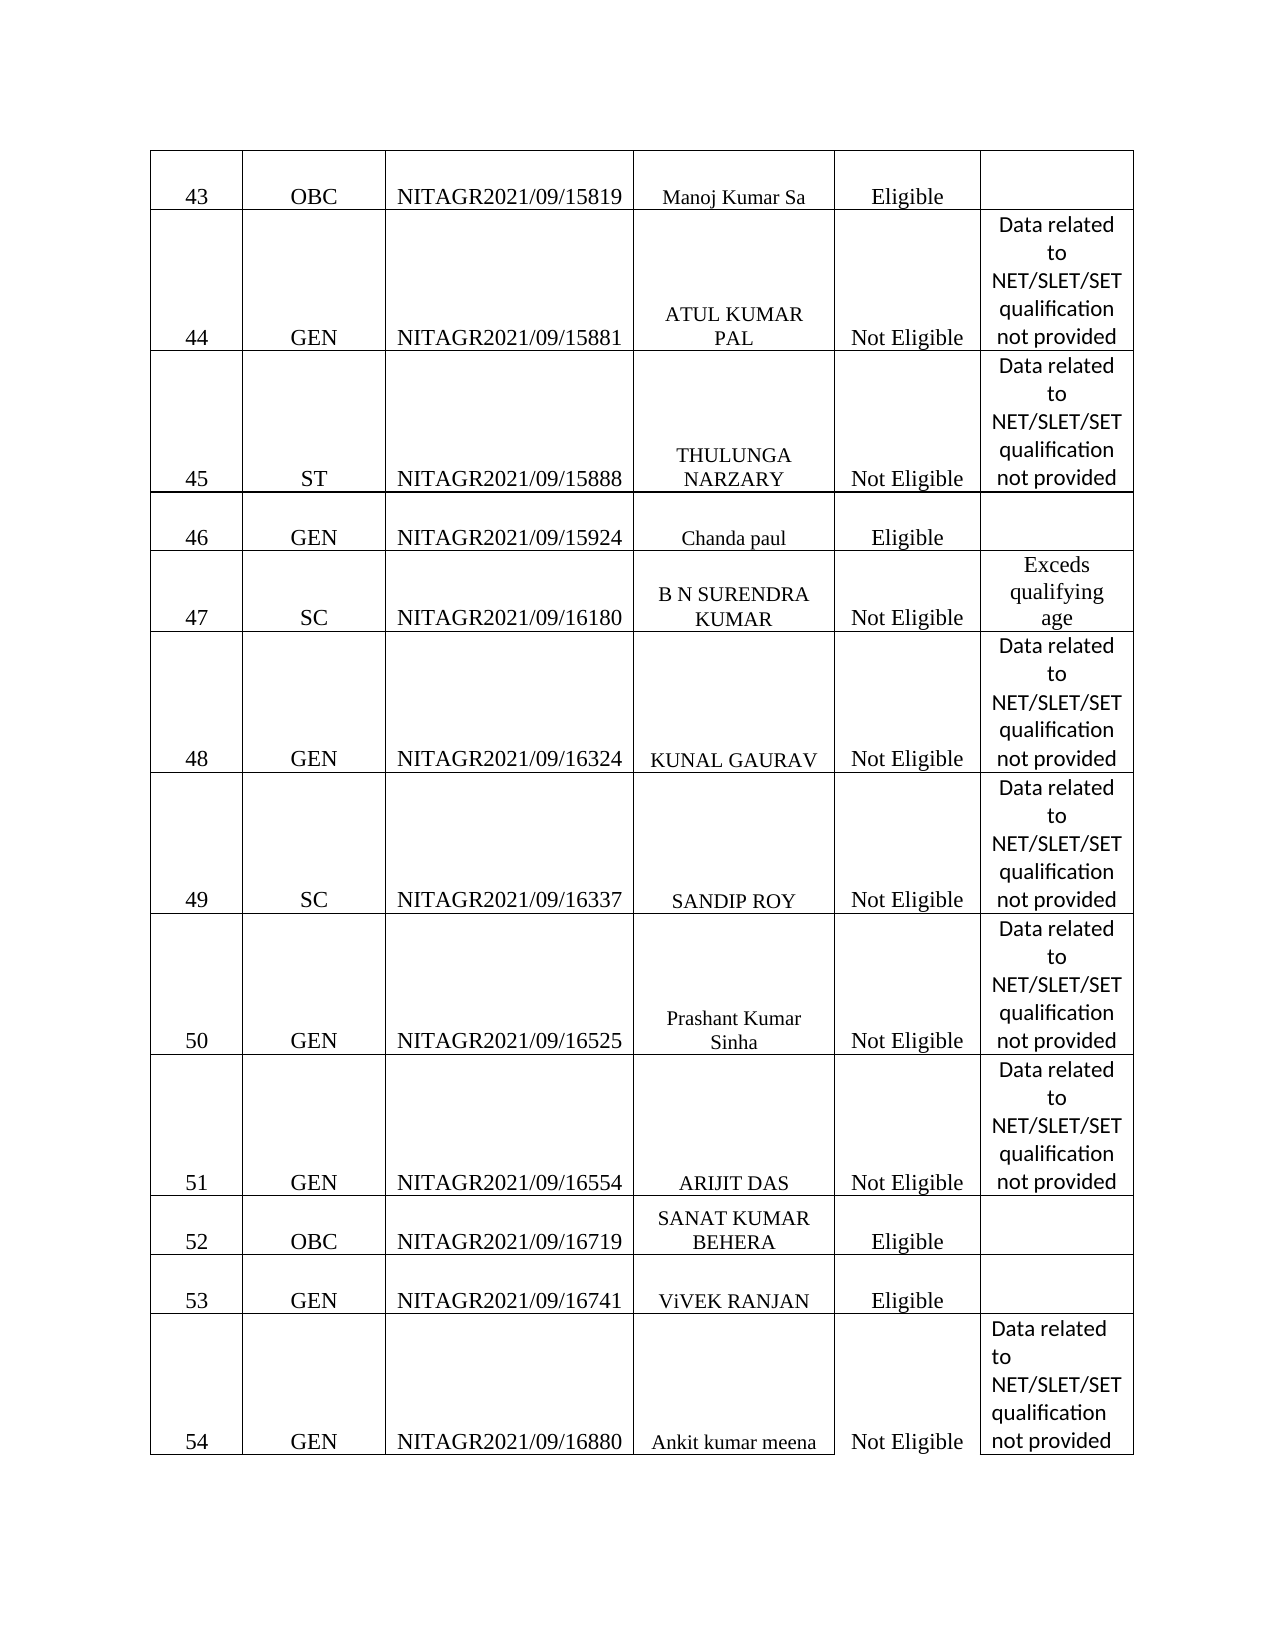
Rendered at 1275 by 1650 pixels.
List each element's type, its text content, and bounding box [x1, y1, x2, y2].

table_cell NITAGR2021/09/16554 [386, 1055, 633, 1195]
table_cell Not Eligible [835, 773, 980, 913]
table_cell Eligible [835, 1255, 980, 1313]
table_cell [981, 1255, 1133, 1313]
table_cell 47 [151, 551, 242, 631]
table_cell [981, 1196, 1133, 1254]
table_cell Data related to NET/SLET/SET qualification not provided [981, 632, 1133, 772]
table_cell 52 [151, 1196, 242, 1254]
table_cell OBC [243, 1196, 385, 1254]
table_cell Ankit kumar meena [634, 1314, 834, 1454]
table_cell 44 [151, 210, 242, 350]
table_cell KUNAL GAURAV [634, 632, 834, 772]
table_cell Not Eligible [835, 1055, 980, 1195]
table_cell NITAGR2021/09/15888 [386, 351, 633, 491]
table_cell 45 [151, 351, 242, 491]
table_cell NITAGR2021/09/16719 [386, 1196, 633, 1254]
table_cell GEN [243, 1055, 385, 1195]
table_cell Prashant Kumar Sinha [634, 914, 834, 1054]
table_cell NITAGR2021/09/15881 [386, 210, 633, 350]
table_cell GEN [243, 210, 385, 350]
table_cell SANAT KUMAR BEHERA [634, 1196, 834, 1254]
table_cell NITAGR2021/09/16324 [386, 632, 633, 772]
table_cell 51 [151, 1055, 242, 1195]
table_cell Eligible [835, 1196, 980, 1254]
table_cell Not Eligible [835, 1314, 980, 1454]
table_cell ST [243, 351, 385, 491]
table_cell Data related to NET/SLET/SET qualification not provided [981, 210, 1133, 350]
table_cell Not Eligible [835, 351, 980, 491]
table_cell Data related to NET/SLET/SET qualification not provided [981, 351, 1133, 491]
table_cell ViVEK RANJAN [634, 1255, 834, 1313]
table_cell GEN [243, 493, 385, 550]
table_cell Data related to NET/SLET/SET qualification not provided [981, 914, 1133, 1054]
table_cell ARIJIT DAS [634, 1055, 834, 1195]
table_cell Exceds qualifying age [981, 551, 1133, 631]
table_cell Eligible [835, 493, 980, 550]
table_cell [981, 151, 1133, 209]
table_cell 48 [151, 632, 242, 772]
table_cell Not Eligible [835, 632, 980, 772]
table_cell GEN [243, 632, 385, 772]
table_cell Data related to NET/SLET/SET qualification not provided [981, 773, 1133, 913]
table_cell NITAGR2021/09/15819 [386, 151, 633, 209]
table_cell 43 [151, 151, 242, 209]
table_cell SC [243, 773, 385, 913]
table_cell Not Eligible [835, 914, 980, 1054]
table_cell 49 [151, 773, 242, 913]
table_cell Data related to NET/SLET/SET qualification not provided [981, 1055, 1133, 1195]
table_cell NITAGR2021/09/16525 [386, 914, 633, 1054]
table_cell GEN [243, 914, 385, 1054]
table_cell Not Eligible [835, 551, 980, 631]
table_cell NITAGR2021/09/15924 [386, 493, 633, 550]
table_cell [981, 493, 1133, 550]
table_cell Chanda paul [634, 493, 834, 550]
table_cell 54 [151, 1314, 242, 1454]
table_cell 46 [151, 493, 242, 550]
table_cell Eligible [835, 151, 980, 209]
table_cell SC [243, 551, 385, 631]
table_cell NITAGR2021/09/16180 [386, 551, 633, 631]
table_cell Manoj Kumar Sa [634, 151, 834, 209]
table_cell OBC [243, 151, 385, 209]
table_cell SANDIP ROY [634, 773, 834, 913]
table_cell NITAGR2021/09/16337 [386, 773, 633, 913]
table_cell GEN [243, 1314, 385, 1454]
table_cell 53 [151, 1255, 242, 1313]
table_cell NITAGR2021/09/16741 [386, 1255, 633, 1313]
table_cell NITAGR2021/09/16880 [386, 1314, 633, 1454]
table_cell B N SURENDRA KUMAR [634, 551, 834, 631]
table_cell THULUNGA NARZARY [634, 351, 834, 491]
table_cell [981, 1314, 1133, 1454]
table_cell GEN [243, 1255, 385, 1313]
table_cell ATUL KUMAR PAL [634, 210, 834, 350]
table_cell 50 [151, 914, 242, 1054]
table_cell Not Eligible [835, 210, 980, 350]
